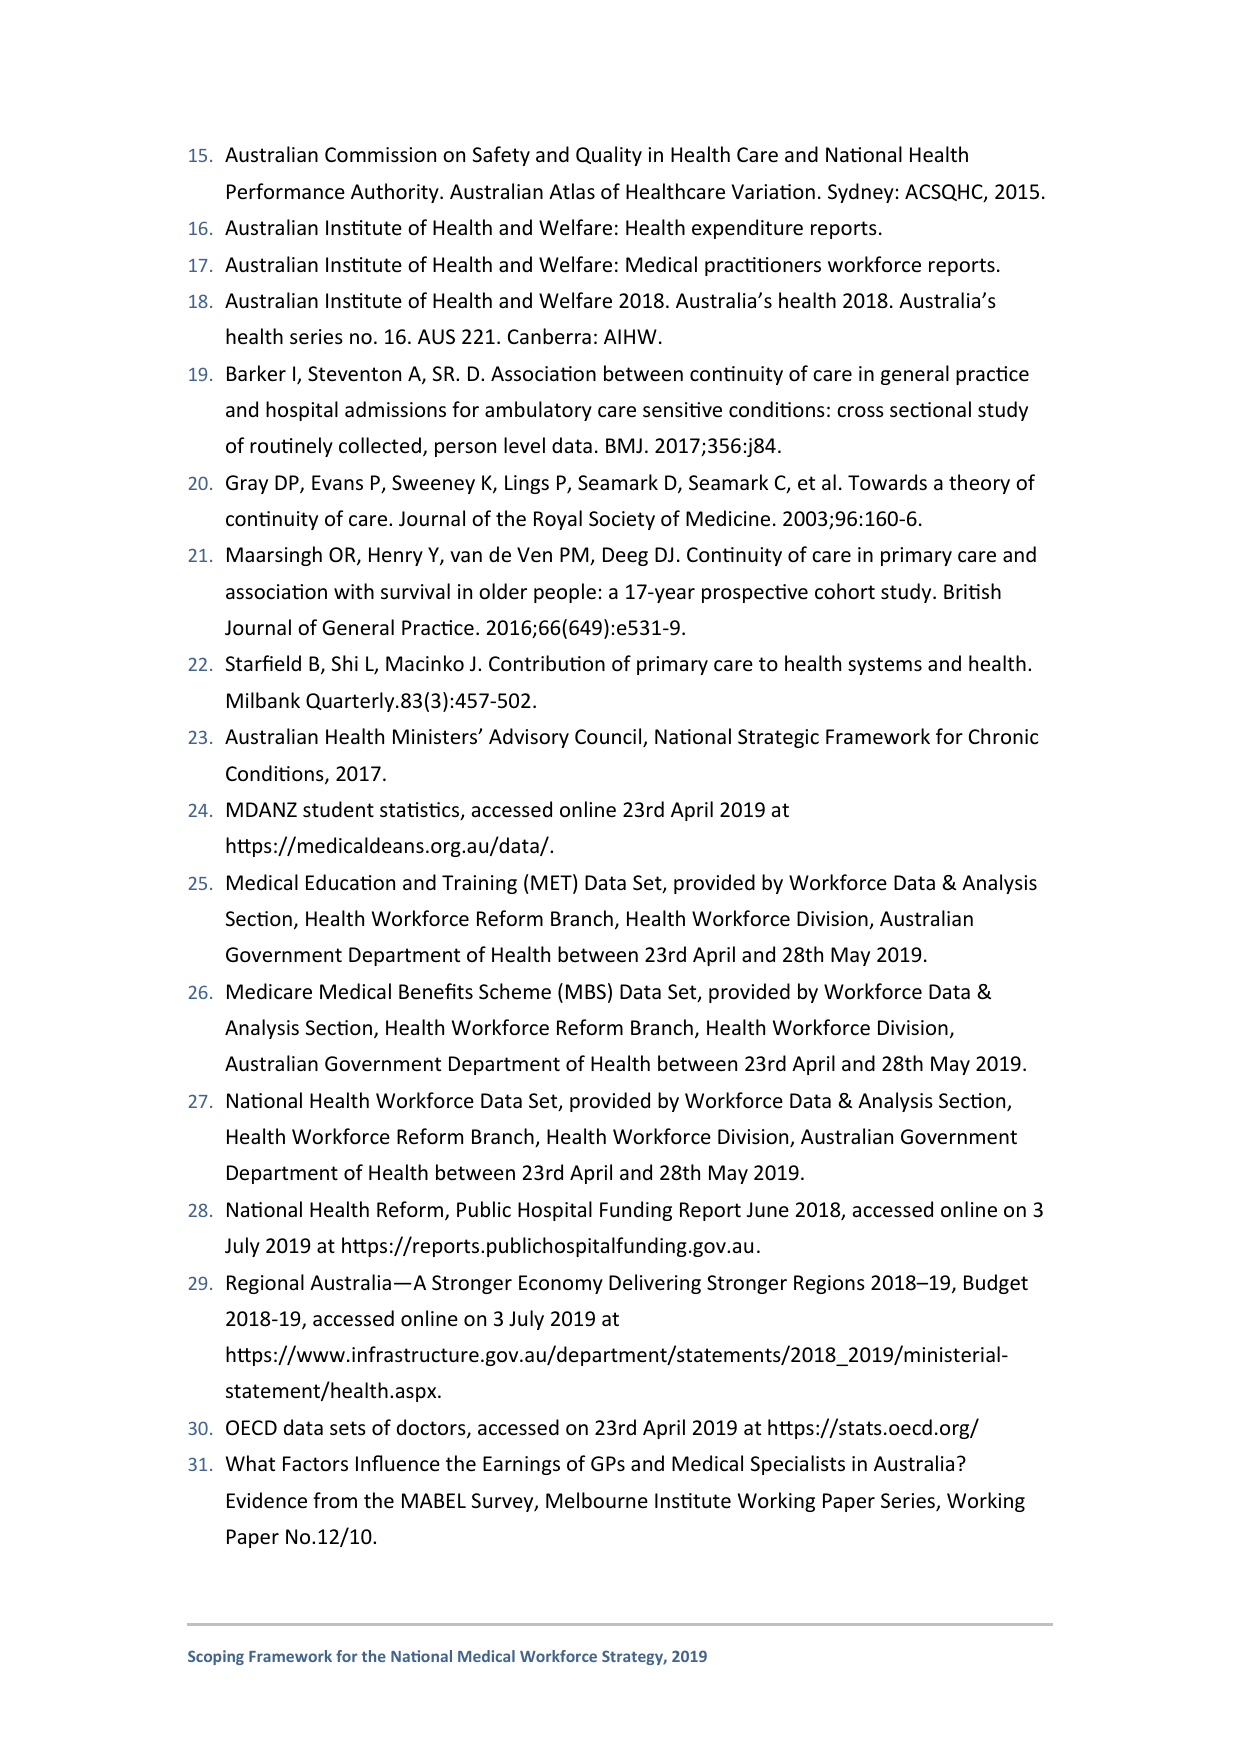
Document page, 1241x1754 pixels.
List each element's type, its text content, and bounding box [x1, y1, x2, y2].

text Australian Institute of Health and Welfare: Medical practitioners workforce reports. [187, 250, 1053, 278]
text MDANZ student statistics, accessed online 23rd April 2019 at https://medicaldeans.org.au/data/. [187, 795, 1053, 859]
text Australian Commission on Safety and Quality in Health Care and National Health Performance Authority. Australian Atlas of Healthcare Variation. Sydney: ACSQHC, 2015. [187, 141, 1053, 205]
text Medicare Medical Benefits Scheme (MBS) Data Set, provided by Workforce Data & Analysis Section, Health Workforce Reform Branch, Health Workforce Division, Australian Government Department of Health between 23rd April and 28th May 2019. [187, 977, 1053, 1077]
text Medical Education and Training (MET) Data Set, provided by Workforce Data & Analysis Section, Health Workforce Reform Branch, Health Workforce Division, Australian Government Department of Health between 23rd April and 28th May 2019. [187, 868, 1053, 968]
list OECD data sets of doctors, accessed on 23rd April 2019 at https://stats.oecd.org/ [187, 1413, 1053, 1441]
text Maarsingh OR, Henry Y, van de Ven PM, Deeg DJ. Continuity of care in primary care and association with survival in older people: a 17-year prospective cohort study. British Journal of General Practice. 2016;66(649):e531-9. [187, 541, 1053, 641]
text National Health Workforce Data Set, provided by Workforce Data & Analysis Section, Health Workforce Reform Branch, Health Workforce Division, Australian Government Department of Health between 23rd April and 28th May 2019. [187, 1086, 1053, 1187]
text Australian Institute of Health and Welfare: Health expenditure reports. [187, 213, 1053, 241]
text Gray DP, Evans P, Sweeney K, Lings P, Seamark D, Seamark C, et al. Towards a theory of continuity of care. Journal of the Royal Society of Medicine. 2003;96:160-6. [187, 468, 1053, 532]
text National Health Reform, Public Hospital Funding Report June 2018, accessed online on 3 July 2019 at https://reports.publichospitalfunding.gov.au. [187, 1195, 1053, 1259]
text Regional Australia—A Stronger Economy Delivering Stronger Regions 2018–19, Budget 2018-19, accessed online on 3 July 2019 at https://www.infrastructure.gov.au/department/statements/2018_2019/ministerial-statement/health.aspx. [187, 1268, 1053, 1405]
text Australian Institute of Health and Welfare 2018. Australia’s health 2018. Australia’s health series no. 16. AUS 221. Canberra: AIHW. [187, 286, 1053, 350]
text Australian Health Ministers’ Advisory Council, National Strategic Framework for Chronic Conditions, 2017. [187, 722, 1053, 787]
list What Factors Influence the Earnings of GPs and Medical Specialists in Australia? Evidence from the MABEL Survey, Melbourne Institute Working Paper Series, Working Paper No.12/10. [187, 1449, 1053, 1550]
text Starfield B, Shi L, Macinko J. Contribution of primary care to health systems and health. Milbank Quarterly.83(3):457-502. [187, 649, 1053, 714]
text Barker I, Steventon A, SR. D. Association between continuity of care in general practice and hospital admissions for ambulatory care sensitive conditions: cross sectional study of routinely collected, person level data. BMJ. 2017;356:j84. [187, 359, 1053, 459]
